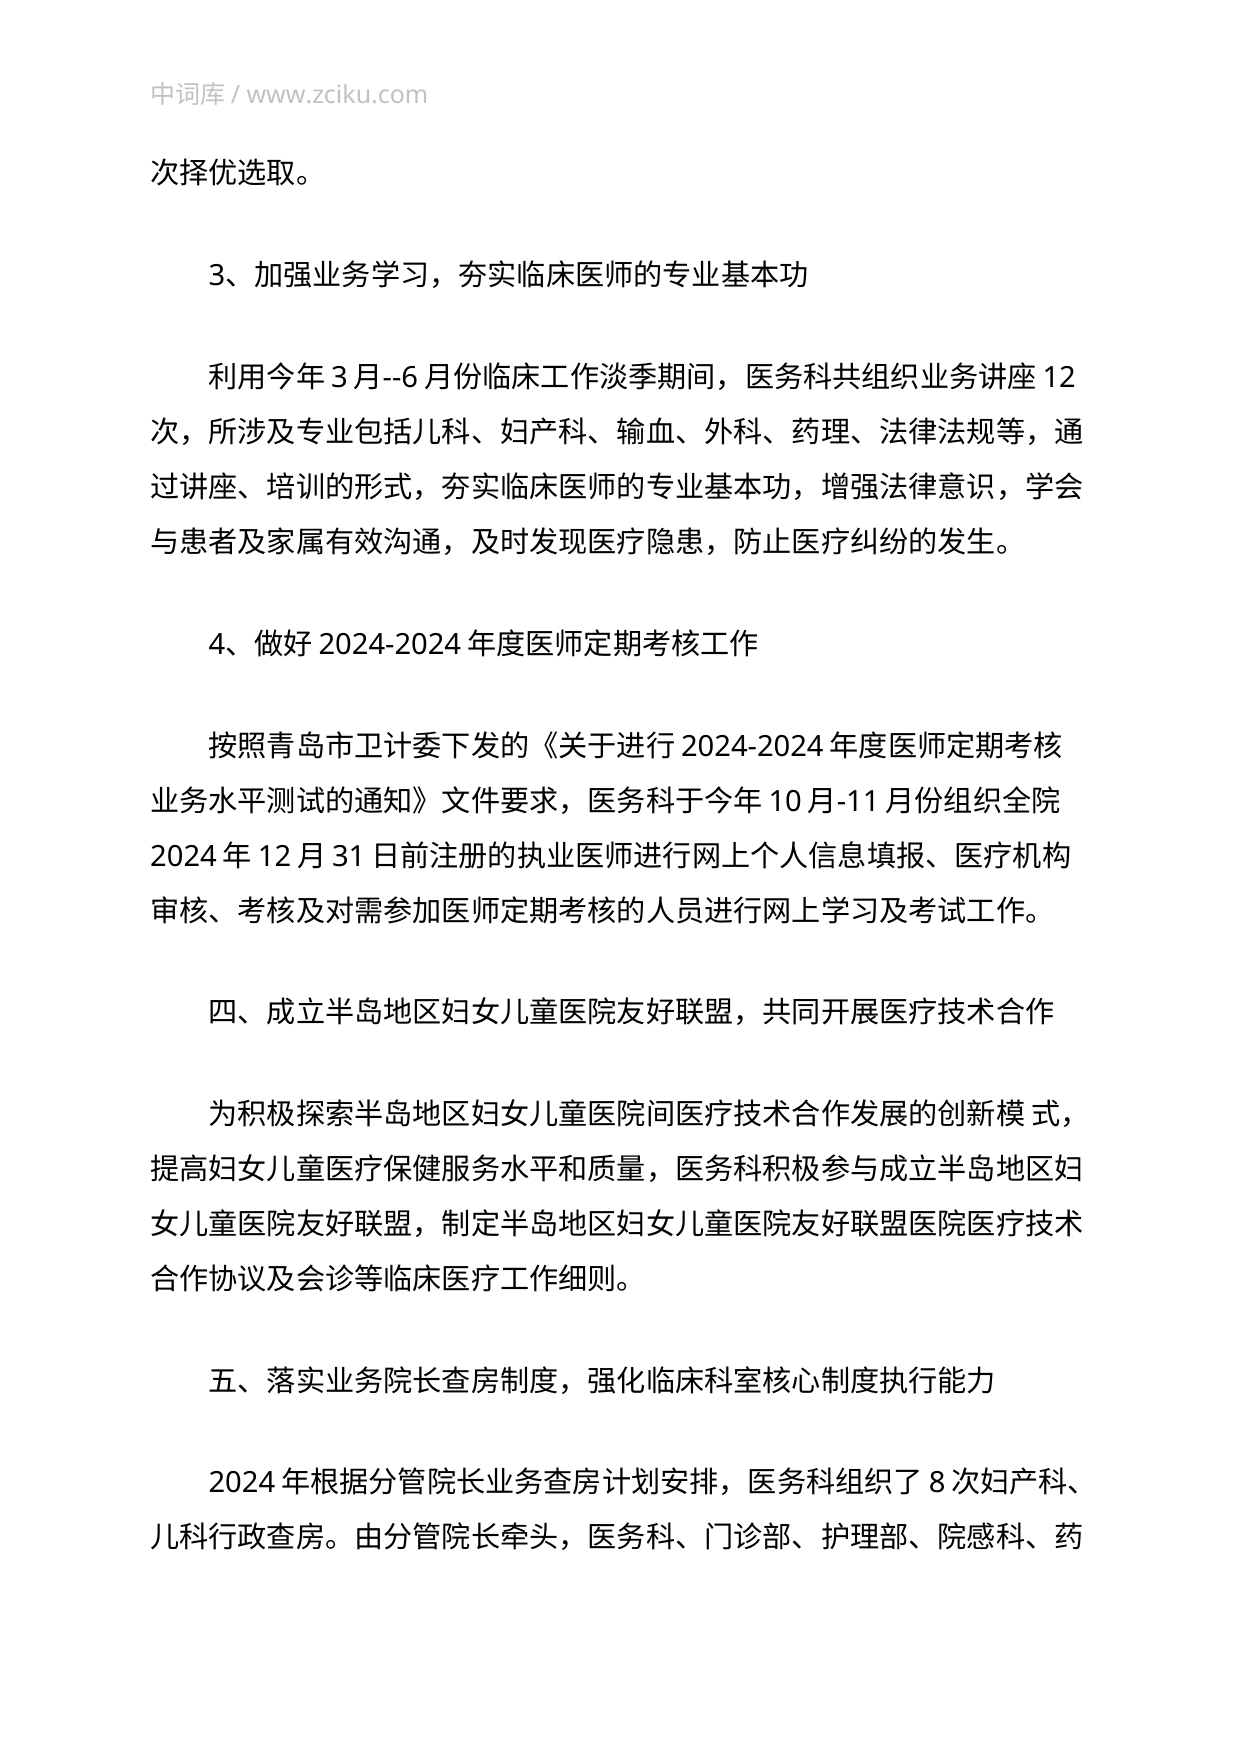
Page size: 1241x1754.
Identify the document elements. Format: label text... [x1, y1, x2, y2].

text 利用今年3月--6月份临床工作淡季期间，医务科共组织业务讲座12次，所涉及专业包括儿科、妇产科、输血、外科、药理、法律法规等，通过讲座、培训的形式，夯实临床医师的专业基本功，增强法律意识，学会与患者及家属有效沟通，及时发现医疗隐患，防止医疗纠纷的发生。 [150, 354, 1090, 561]
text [150, 150, 1090, 192]
text 五、落实业务院长查房制度，强化临床科室核心制度执行能力 [150, 1357, 1090, 1399]
text 四、成立半岛地区妇女儿童医院友好联盟，共同开展医疗技术合作 [150, 989, 1090, 1031]
text 按照青岛市卫计委下发的《关于进行2024-2024年度医师定期考核业务水平测试的通知》文件要求，医务科于今年10月-11月份组织全院2024年12月31日前注册的执业医师进行网上个人信息填报、医疗机构审核、考核及对需参加医师定期考核的人员进行网上学习及考试工作。 [150, 722, 1090, 929]
text 为积极探索半岛地区妇女儿童医院间医疗技术合作发展的创新模 式，提高妇女儿童医疗保健服务水平和质量，医务科积极参与成立半岛地区妇女儿童医院友好联盟，制定半岛地区妇女儿童医院友好联盟医院医疗技术合作协议及会诊等临床医疗工作细则。 [150, 1091, 1090, 1298]
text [150, 1459, 1090, 1556]
text 4、做好2024-2024年度医师定期考核工作 [150, 620, 1090, 663]
text 3、加强业务学习，夯实临床医师的专业基本功 [150, 252, 1090, 294]
